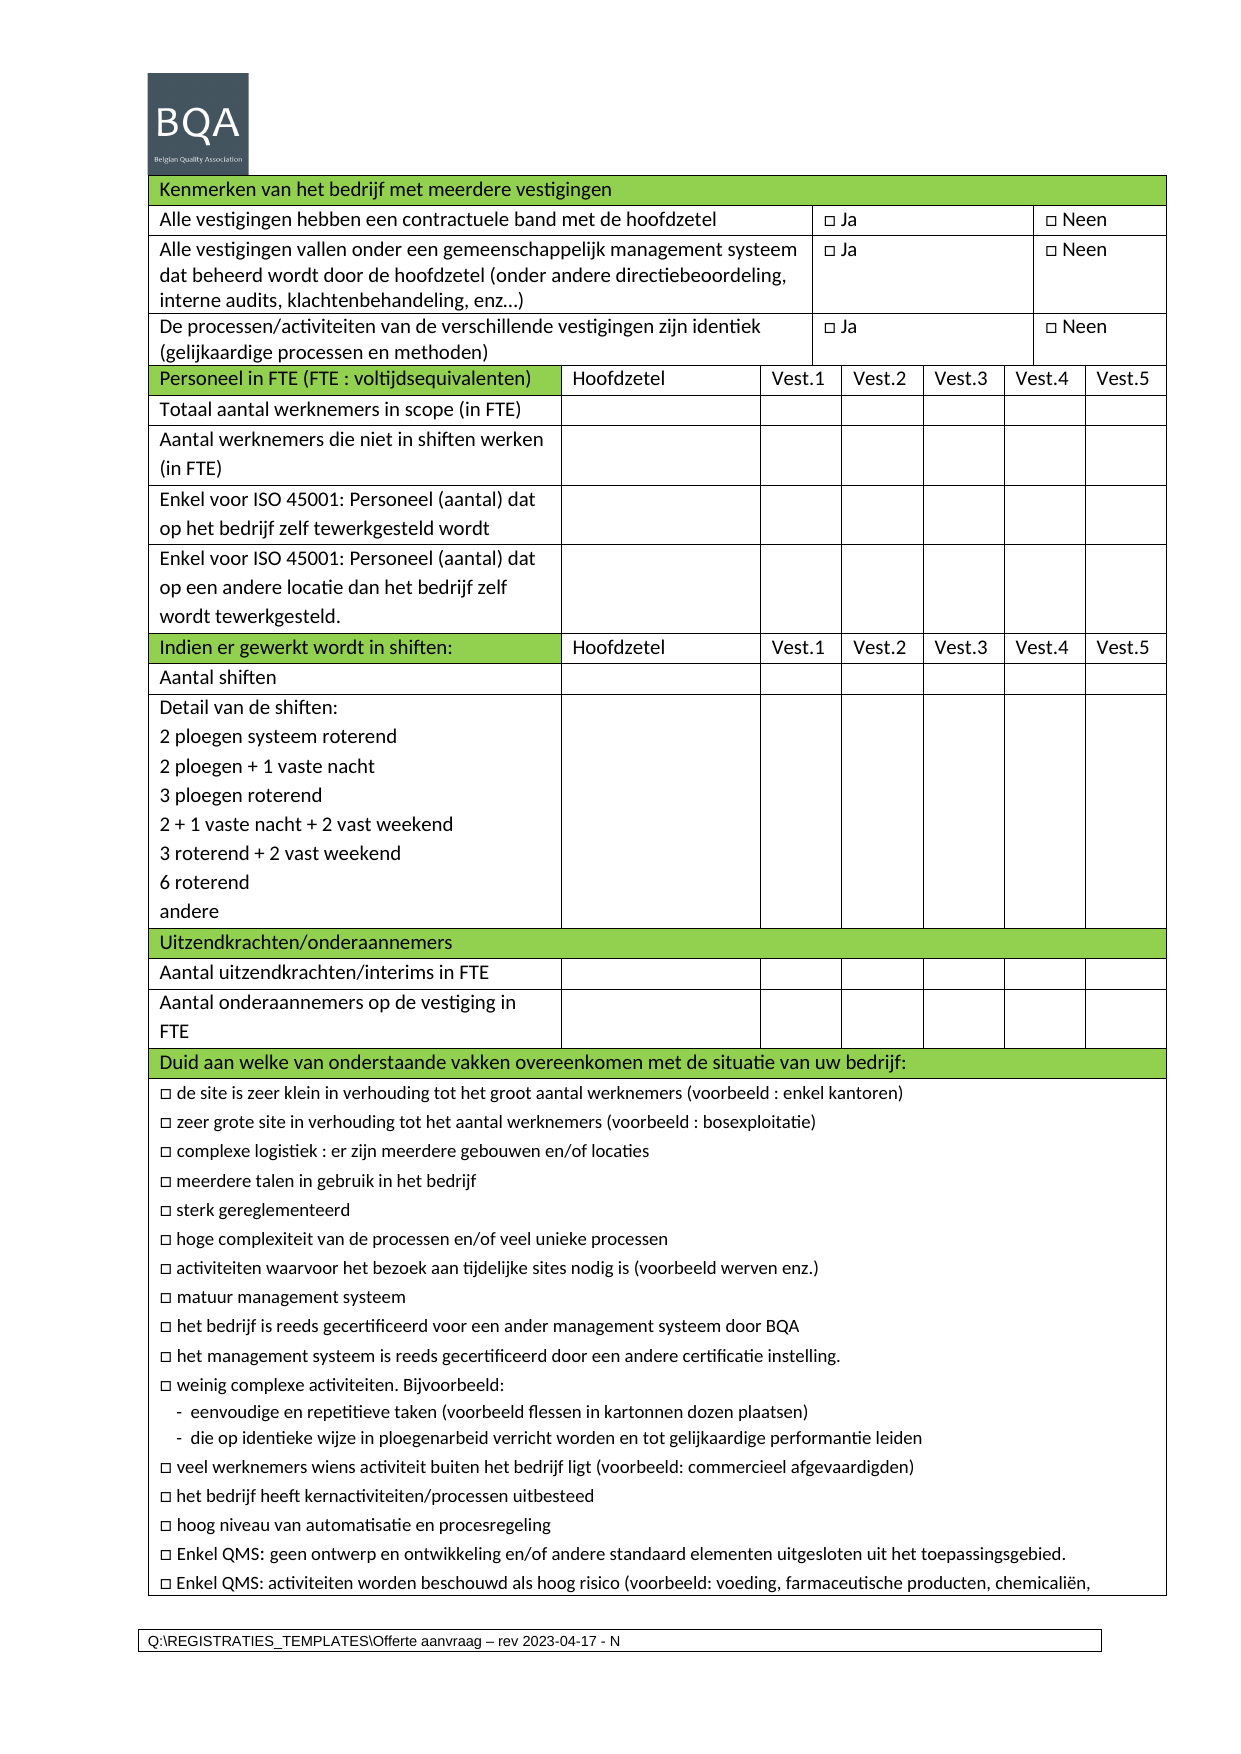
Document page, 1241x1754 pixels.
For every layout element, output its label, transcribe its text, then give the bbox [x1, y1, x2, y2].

table_cell [1005, 545, 1085, 633]
table_cell □ Neen [1034, 236, 1166, 313]
table_cell [842, 486, 923, 544]
table_cell [562, 990, 760, 1048]
table_cell Duid aan welke van onderstaande vakken overeenkomen met de situatie van uw bedrijf: [149, 1049, 1166, 1078]
table_cell [924, 426, 1004, 485]
table_cell Vest.5 [1086, 634, 1166, 663]
table_cell Vest.2 [842, 634, 923, 663]
table_cell [761, 396, 841, 425]
table_cell [761, 990, 841, 1048]
table_cell [1086, 695, 1166, 928]
table_cell [924, 486, 1004, 544]
table_cell Totaal aantal werknemers in scope (in FTE) [149, 396, 561, 425]
table_cell Vest.1 [761, 366, 841, 395]
table_cell [562, 664, 760, 693]
table_cell Hoofdzetel [562, 366, 760, 395]
table_cell [1005, 426, 1085, 485]
table_cell [1005, 959, 1085, 988]
table_cell [924, 695, 1004, 928]
table_cell Vest.4 [1005, 634, 1085, 663]
table_cell [562, 695, 760, 928]
table_cell Detail van de shiften: 2 ploegen systeem roterend 2 ploegen + 1 vaste nacht 3 ploegen roterend 2 + 1 vaste nacht + 2 vast weekend 3 roterend + 2 vast weekend 6 roterend andere [149, 695, 561, 928]
table_cell Hoofdzetel [562, 634, 760, 663]
table_cell Uitzendkrachten/onderaannemers [149, 929, 1166, 958]
table_cell Vest.1 [761, 634, 841, 663]
table_cell [562, 545, 760, 633]
table_cell [761, 959, 841, 988]
table_cell [562, 396, 760, 425]
table_cell [924, 959, 1004, 988]
table_cell Enkel voor ISO 45001: Personeel (aantal) dat op het bedrijf zelf tewerkgesteld wordt [149, 486, 561, 544]
table_cell [842, 545, 923, 633]
table_cell [761, 426, 841, 485]
table_cell Indien er gewerkt wordt in shiften: [149, 634, 561, 663]
table_cell [924, 664, 1004, 693]
table_cell [1086, 486, 1166, 544]
table_cell [842, 990, 923, 1048]
table_cell [924, 545, 1004, 633]
table_cell □ Ja [813, 314, 1033, 364]
table_cell [1086, 545, 1166, 633]
table_cell [1086, 664, 1166, 693]
table_cell [842, 695, 923, 928]
table_cell [1005, 664, 1085, 693]
table_cell Vest.4 [1005, 366, 1085, 395]
table_cell Vest.3 [924, 366, 1004, 395]
table_cell Aantal uitzendkrachten/interims in FTE [149, 959, 561, 988]
table_cell Vest.2 [842, 366, 923, 395]
table_cell Vest.3 [924, 634, 1004, 663]
table_cell [1005, 695, 1085, 928]
table_cell Enkel voor ISO 45001: Personeel (aantal) dat op een andere locatie dan het bedrijf zelf wordt tewerkgesteld. [149, 545, 561, 633]
table_cell [562, 486, 760, 544]
table_cell Aantal onderaannemers op de vestiging in FTE [149, 990, 561, 1048]
picture [147, 73, 249, 175]
table_cell Alle vestigingen vallen onder een gemeenschappelijk management systeem dat beheerd wordt door de hoofdzetel (onder andere directiebeoordeling, interne audits, klachtenbehandeling, enz…) [149, 236, 812, 313]
table_cell [1086, 396, 1166, 425]
table_cell □ Ja [813, 236, 1033, 313]
table_cell [924, 990, 1004, 1048]
table_cell [842, 959, 923, 988]
table_cell Vest.5 [1086, 366, 1166, 395]
table_cell [1005, 486, 1085, 544]
table_cell [761, 545, 841, 633]
table_cell Kenmerken van het bedrijf met meerdere vestigingen [149, 176, 1166, 205]
table_cell [761, 486, 841, 544]
table_cell Personeel in FTE (FTE : voltijdsequivalenten) [149, 366, 561, 395]
table_cell [1086, 990, 1166, 1048]
table_cell Aantal shiften [149, 664, 561, 693]
table_cell [924, 396, 1004, 425]
table_cell □ Ja [813, 206, 1033, 235]
table_cell [562, 426, 760, 485]
table_cell [1005, 990, 1085, 1048]
table_cell [1086, 426, 1166, 485]
table_cell De processen/activiteiten van de verschillende vestigingen zijn identiek (gelijkaardige processen en methoden) [149, 314, 812, 364]
table_cell □ Neen [1034, 314, 1166, 364]
table_cell [761, 695, 841, 928]
table_cell [842, 426, 923, 485]
table_cell [1005, 396, 1085, 425]
table_cell Aantal werknemers die niet in shiften werken (in FTE) [149, 426, 561, 485]
table_cell □ Neen [1034, 206, 1166, 235]
table_cell [842, 396, 923, 425]
table_cell [842, 664, 923, 693]
table_cell [761, 664, 841, 693]
table_cell [1086, 959, 1166, 988]
table_cell Alle vestigingen hebben een contractuele band met de hoofdzetel [149, 206, 812, 235]
table_cell [562, 959, 760, 988]
